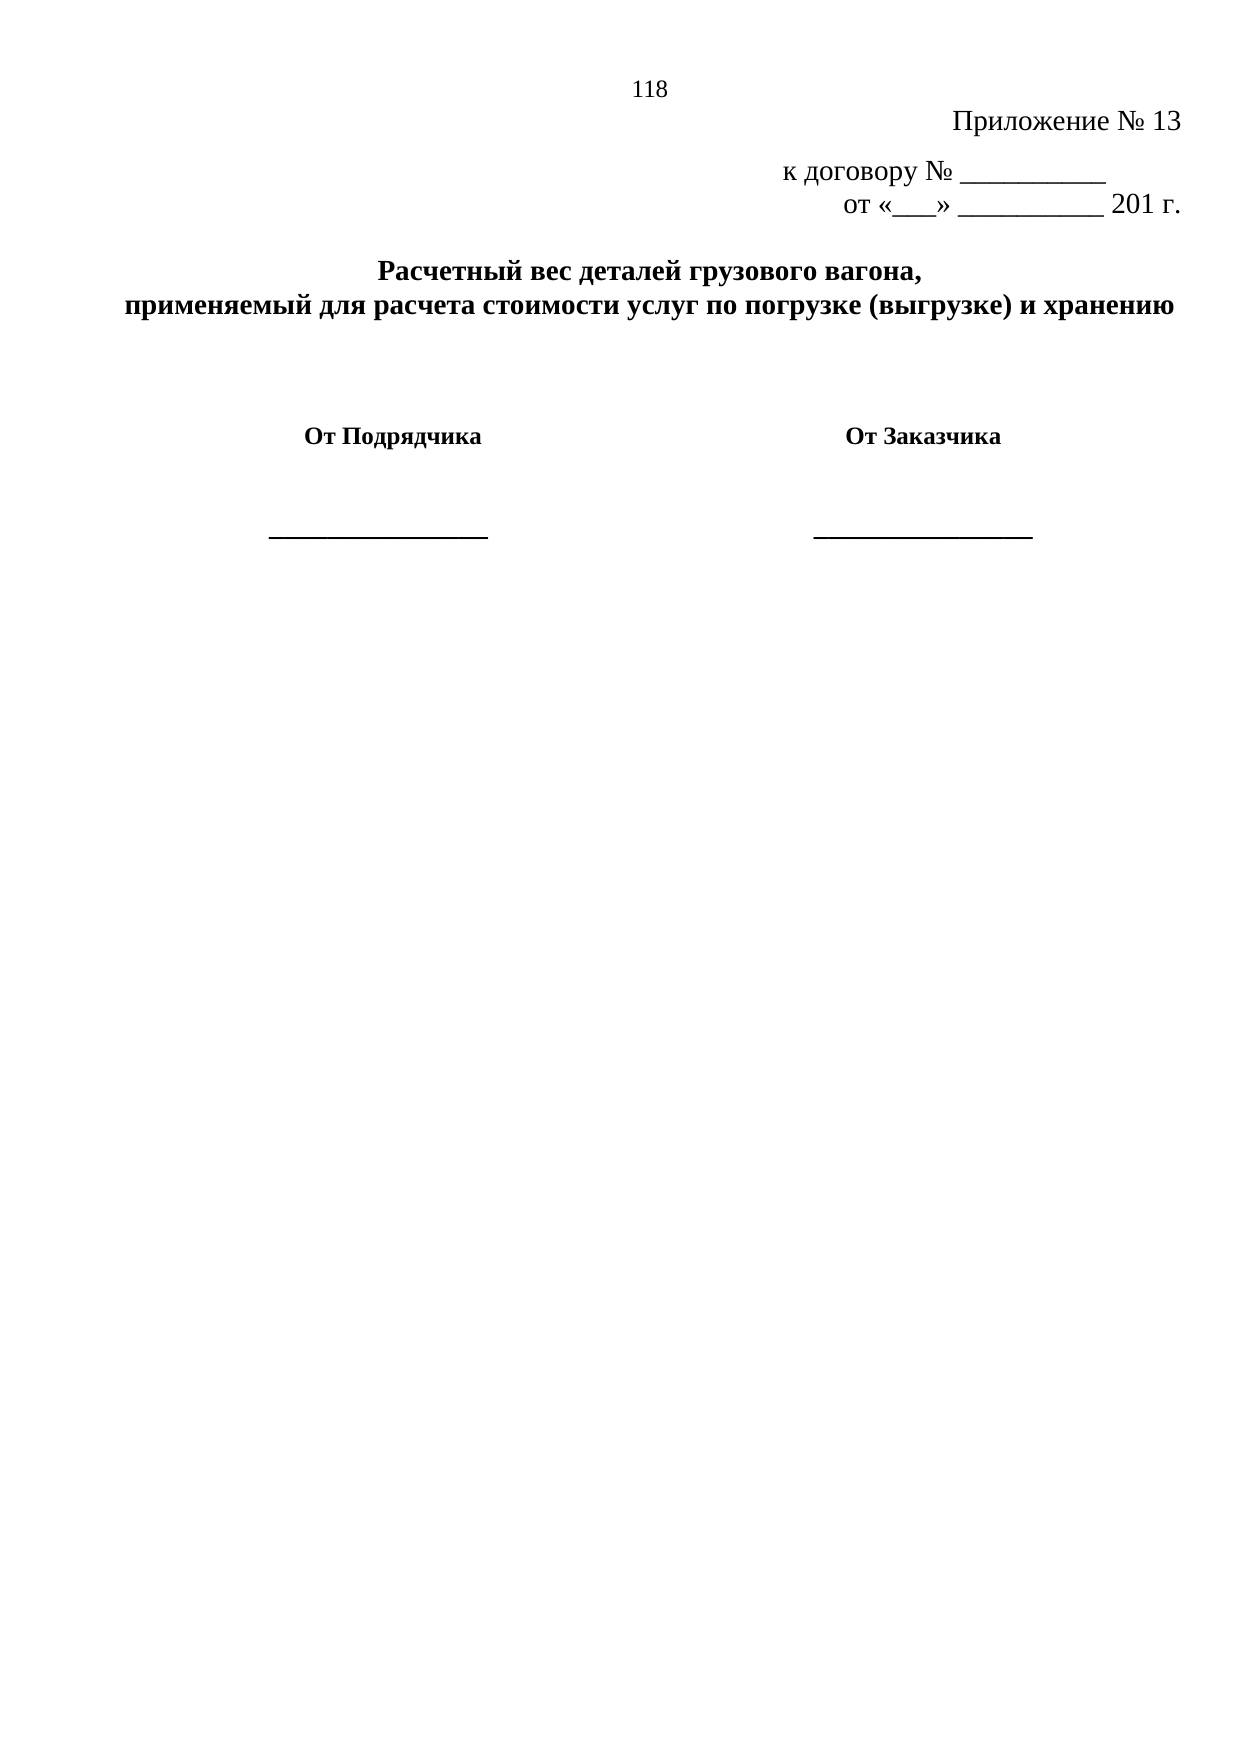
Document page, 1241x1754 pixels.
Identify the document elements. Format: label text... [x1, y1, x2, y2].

text от «___» __________ 201 г. [118, 186, 1181, 220]
text Расчетный вес деталей грузового вагона, [118, 253, 1181, 287]
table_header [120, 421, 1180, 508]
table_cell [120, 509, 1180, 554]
text применяемый для расчета стоимости услуг по погрузке (выгрузке) и хранению [118, 287, 1181, 321]
text к договору № __________ [782, 153, 1181, 186]
text Приложение № 13 [118, 103, 1181, 136]
